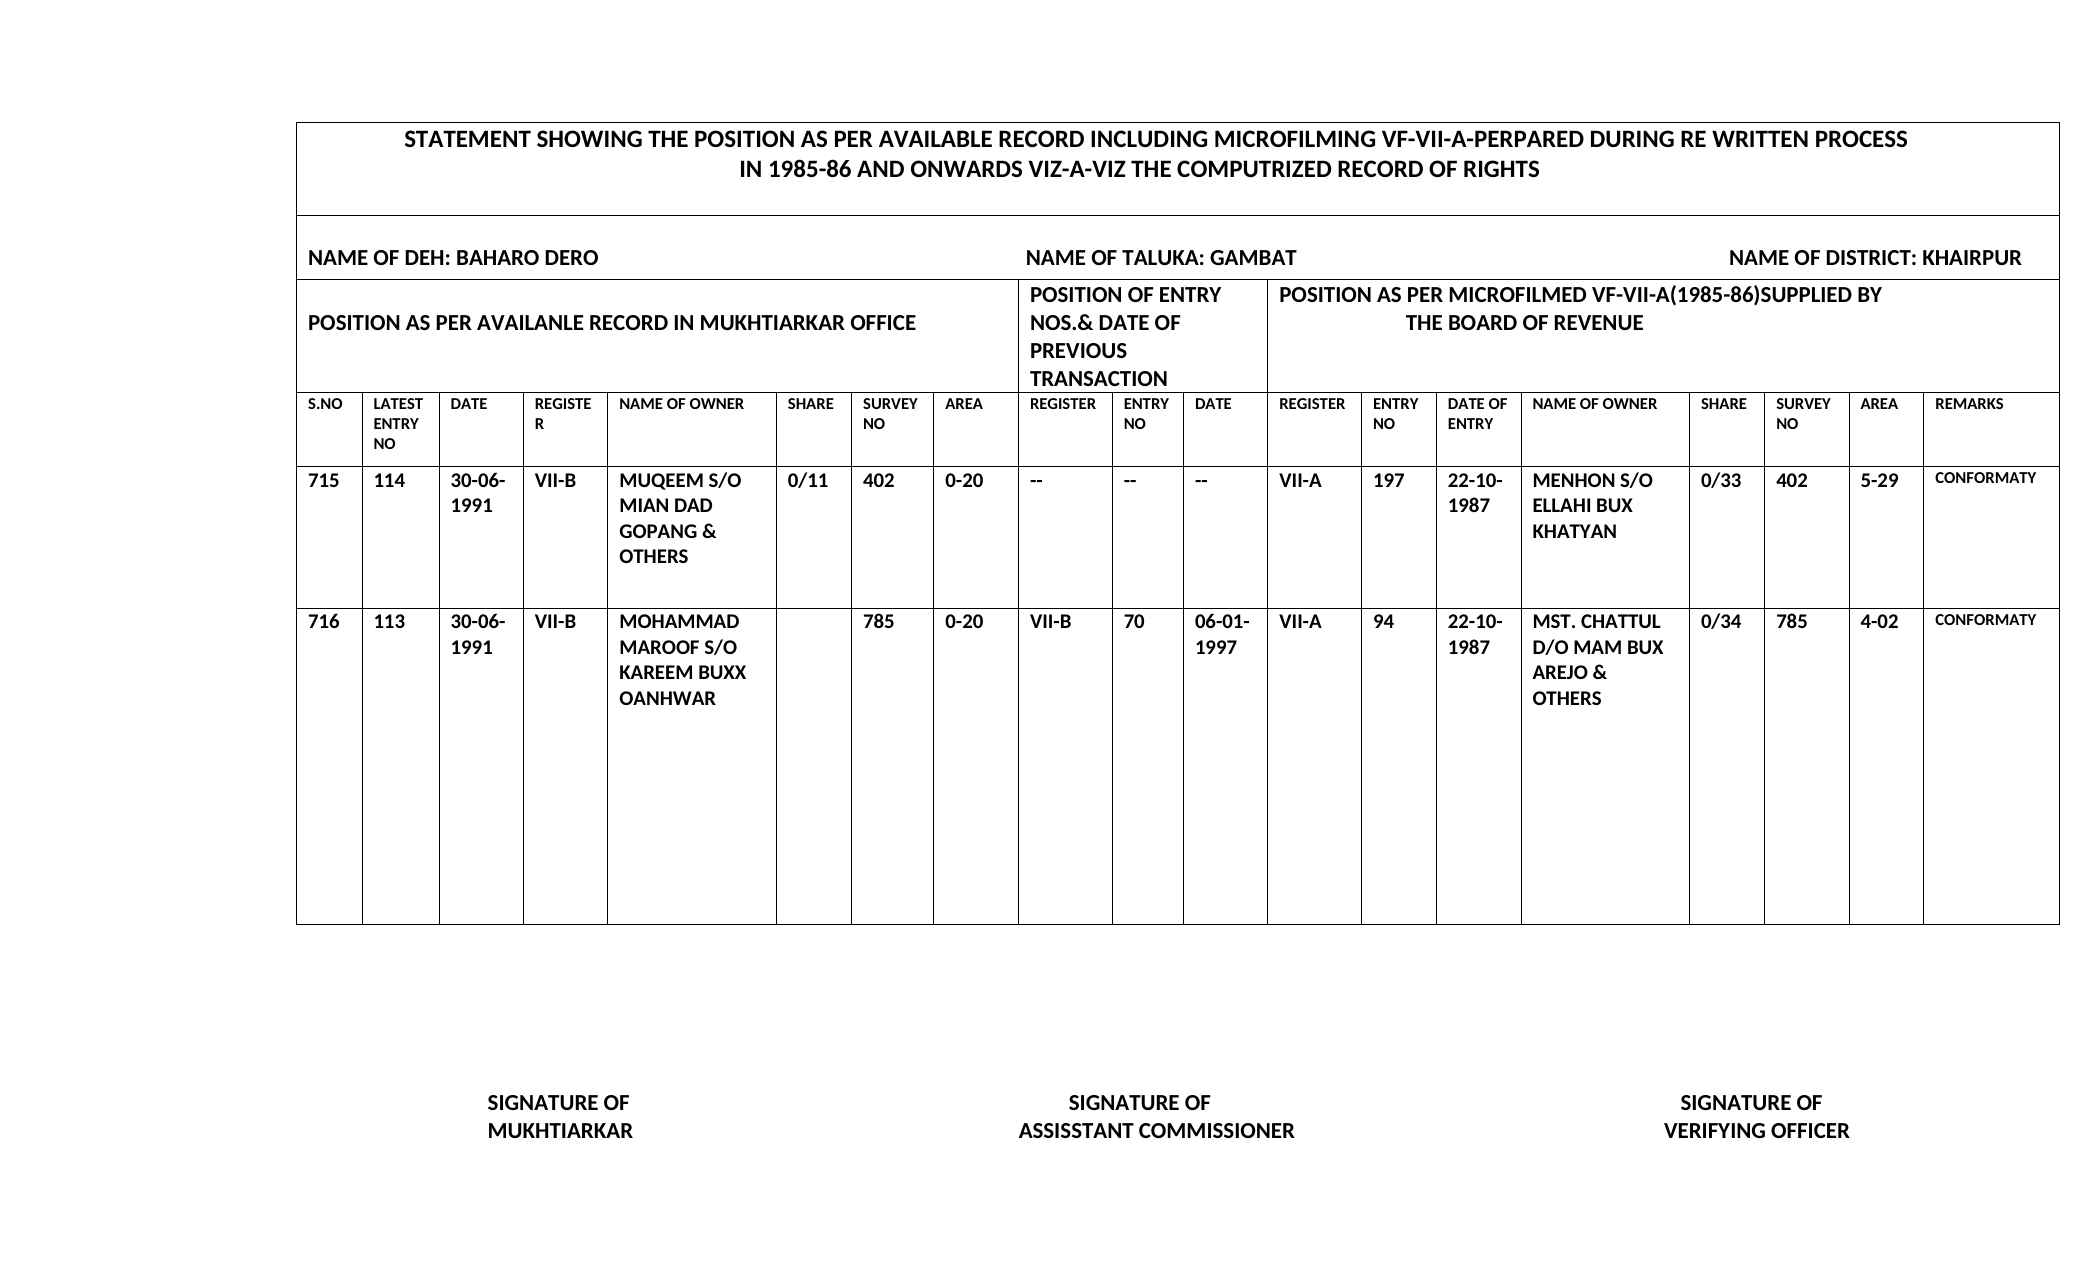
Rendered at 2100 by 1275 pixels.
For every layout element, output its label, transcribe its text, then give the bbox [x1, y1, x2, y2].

table_cell 22-10-1987 [1437, 467, 1521, 608]
table_cell S.NO [297, 393, 362, 466]
table_cell MST. CHATTUL D/O MAM BUX AREJO & OTHERS [1522, 609, 1689, 923]
table_cell AREA [934, 393, 1018, 466]
table_cell DATE [1184, 393, 1267, 466]
table_cell VII-B [524, 609, 607, 923]
table_cell DATE OF ENTRY [1437, 393, 1521, 466]
table_cell 30-06-1991 [440, 609, 523, 923]
table_cell 06-01-1997 [1184, 609, 1267, 923]
table_cell VII-A [1268, 467, 1361, 608]
table_cell 0/34 [1690, 609, 1764, 923]
table_cell CONFORMATY [1924, 467, 2059, 608]
table_cell -- [1113, 467, 1183, 608]
table_cell CONFORMATY [1924, 609, 2059, 923]
table_cell 113 [363, 609, 439, 923]
table_cell 30-06-1991 [440, 467, 523, 608]
table_cell [777, 609, 851, 923]
table_cell 197 [1362, 467, 1436, 608]
table_cell ENTRY NO [1113, 393, 1183, 466]
table_cell REMARKS [1924, 393, 2059, 466]
table_cell 5-29 [1850, 467, 1923, 608]
table_cell MENHON S/O ELLAHI BUX KHATYAN [1522, 467, 1689, 608]
table_cell 114 [363, 467, 439, 608]
table_cell LATEST ENTRY NO [363, 393, 439, 466]
table_cell 402 [1765, 467, 1849, 608]
table_cell NAME OF OWNER [608, 393, 776, 466]
table_cell AREA [1850, 393, 1923, 466]
table_cell POSITION AS PER MICROFILMED VF-VII-A(1985-86)SUPPLIED BY THE BOARD OF REVENUE [1268, 280, 2059, 392]
table_cell 402 [852, 467, 933, 608]
table_cell REGISTER [524, 393, 607, 466]
table_cell VII-B [524, 467, 607, 608]
table_cell 70 [1113, 609, 1183, 923]
table_cell NAME OF DEH: BAHARO DERO NAME OF TALUKA: GAMBAT NAME OF DISTRICT: KHAIRPUR [297, 216, 2059, 279]
table_cell SURVEY NO [1765, 393, 1849, 466]
table_cell 0-20 [934, 467, 1018, 608]
table_cell POSITION OF ENTRY NOS.& DATE OF PREVIOUS TRANSACTION [1019, 280, 1267, 392]
table_cell SURVEY NO [852, 393, 933, 466]
table_cell 4-02 [1850, 609, 1923, 923]
table_cell 0/33 [1690, 467, 1764, 608]
table_cell 0/11 [777, 467, 851, 608]
table_header STATEMENT SHOWING THE POSITION AS PER AVAILABLE RECORD INCLUDING MICROFILMING VF-VII-A-PERPARED DURING RE WRITTEN PROCESS IN 1985-86 AND ONWARDS VIZ-A-VIZ THE COMPUTRIZED RECORD OF RIGHTS [297, 123, 2059, 214]
table_cell -- [1019, 467, 1112, 608]
table_cell 716 [297, 609, 362, 923]
table_cell 0-20 [934, 609, 1018, 923]
table_cell MUQEEM S/O MIAN DAD GOPANG & OTHERS [608, 467, 776, 608]
table_cell 715 [297, 467, 362, 608]
table_cell VII-A [1268, 609, 1361, 923]
table_cell VII-B [1019, 609, 1112, 923]
table_cell REGISTER [1268, 393, 1361, 466]
table_cell 94 [1362, 609, 1436, 923]
table_cell REGISTER [1019, 393, 1112, 466]
table_cell SHARE [777, 393, 851, 466]
table_cell -- [1184, 467, 1267, 608]
table_cell POSITION AS PER AVAILANLE RECORD IN MUKHTIARKAR OFFICE [297, 280, 1018, 392]
table_cell ENTRY NO [1362, 393, 1436, 466]
table_cell NAME OF OWNER [1522, 393, 1689, 466]
table_cell DATE [440, 393, 523, 466]
table_cell 785 [1765, 609, 1849, 923]
table_cell MOHAMMAD MAROOF S/O KAREEM BUXX OANHWAR [608, 609, 776, 923]
table_cell SHARE [1690, 393, 1764, 466]
table_cell 22-10-1987 [1437, 609, 1521, 923]
table_cell 785 [852, 609, 933, 923]
